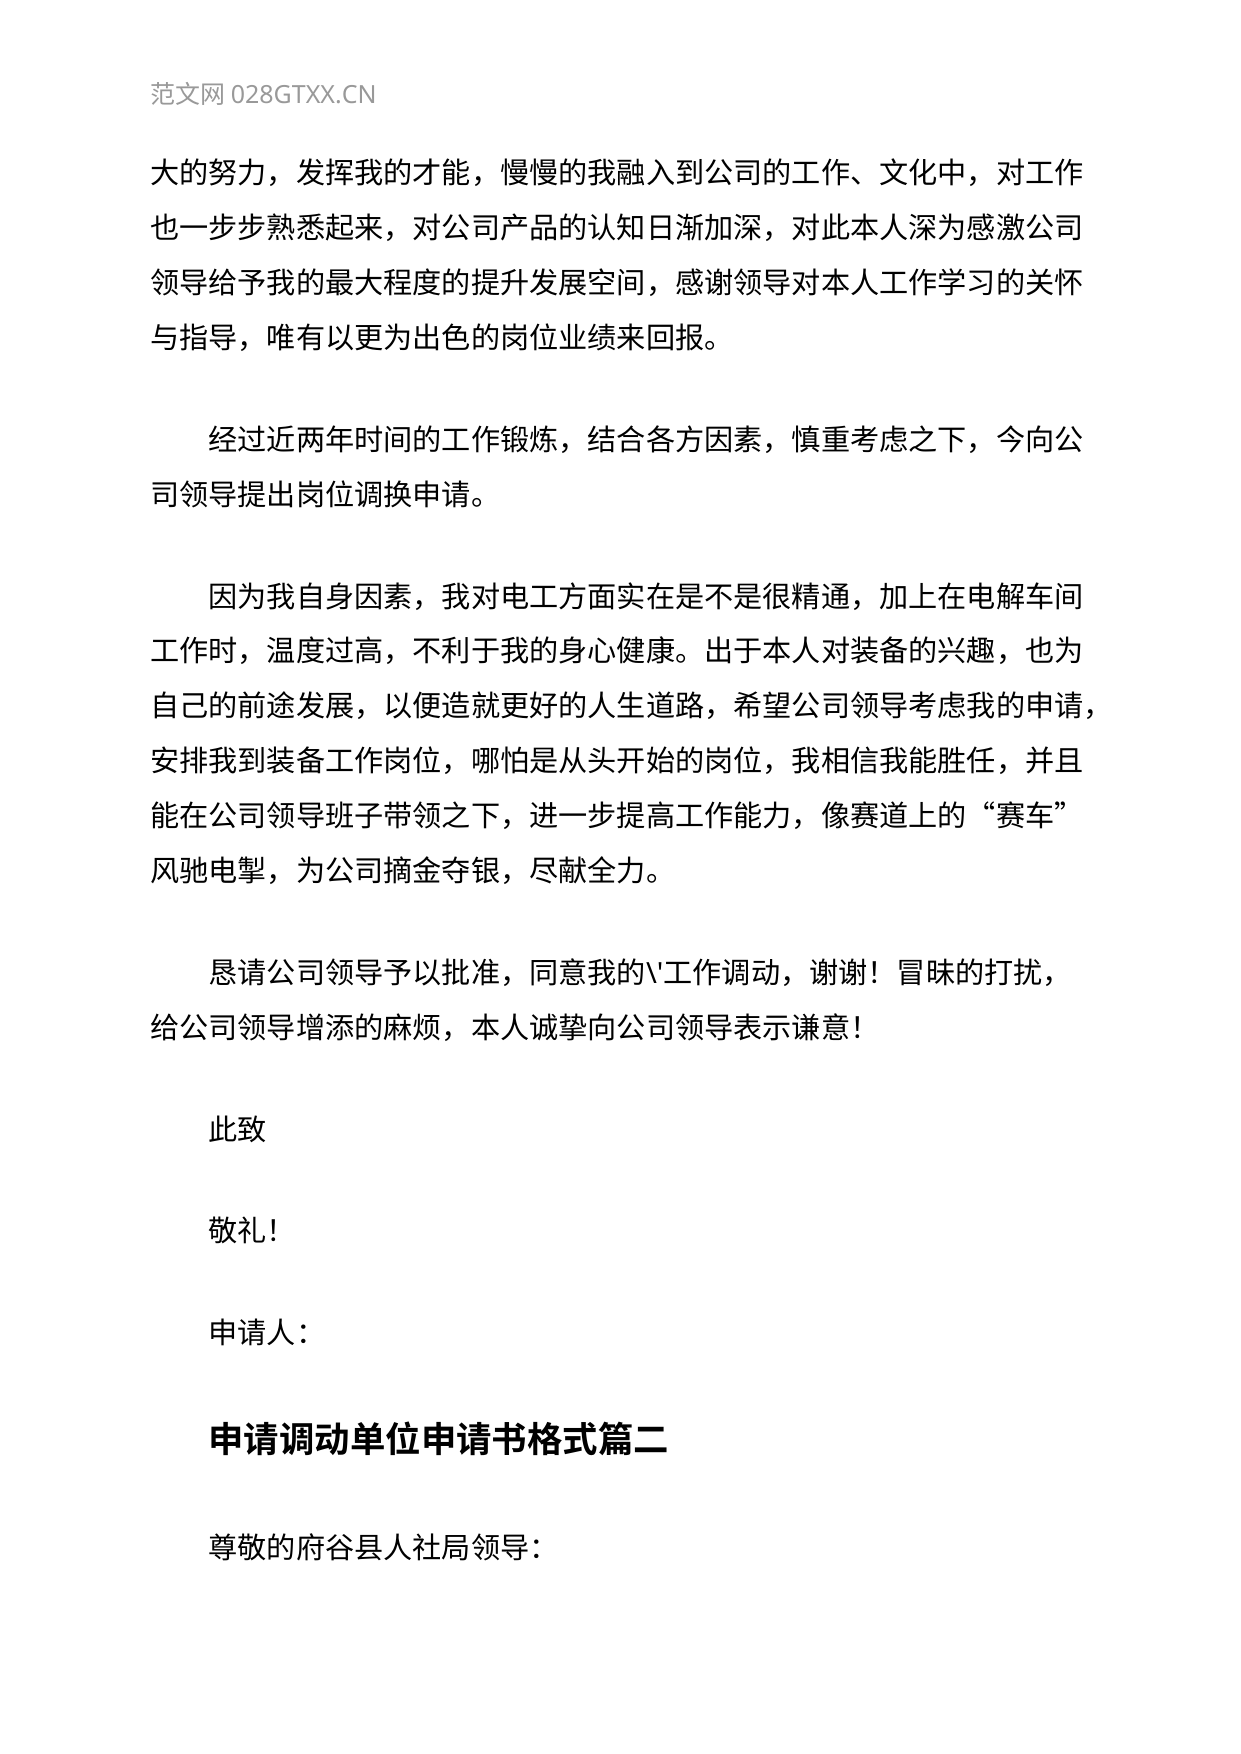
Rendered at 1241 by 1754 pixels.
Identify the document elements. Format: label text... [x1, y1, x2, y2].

text 申请调动单位申请书格式篇二 [150, 1411, 1090, 1463]
text 因为我自身因素，我对电工方面实在是不是很精通，加上在电解车间工作时，温度过高，不利于我的身心健康。出于本人对装备的兴趣，也为自己的前途发展，以便造就更好的人生道路，希望公司领导考虑我的申请，安排我到装备工作岗位，哪怕是从头开始的岗位，我相信我能胜任，并且能在公司领导班子带领之下，进一步提高工作能力，像赛道上的“赛车”风驰电掣，为公司摘金夺银，尽献全力。 [150, 573, 1090, 890]
text 经过近两年时间的工作锻炼，结合各方因素，慎重考虑之下，今向公司领导提出岗位调换申请。 [150, 416, 1090, 514]
text 尊敬的府谷县人社局领导： [150, 1525, 1090, 1567]
text 恳请公司领导予以批准，同意我的\'工作调动，谢谢！冒昧的打扰，给公司领导增添的麻烦，本人诚挚向公司领导表示谦意！ [150, 949, 1090, 1047]
text 此致 [150, 1106, 1090, 1148]
text 敬礼！ [150, 1208, 1090, 1250]
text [150, 150, 1090, 357]
text 申请人： [150, 1310, 1090, 1352]
